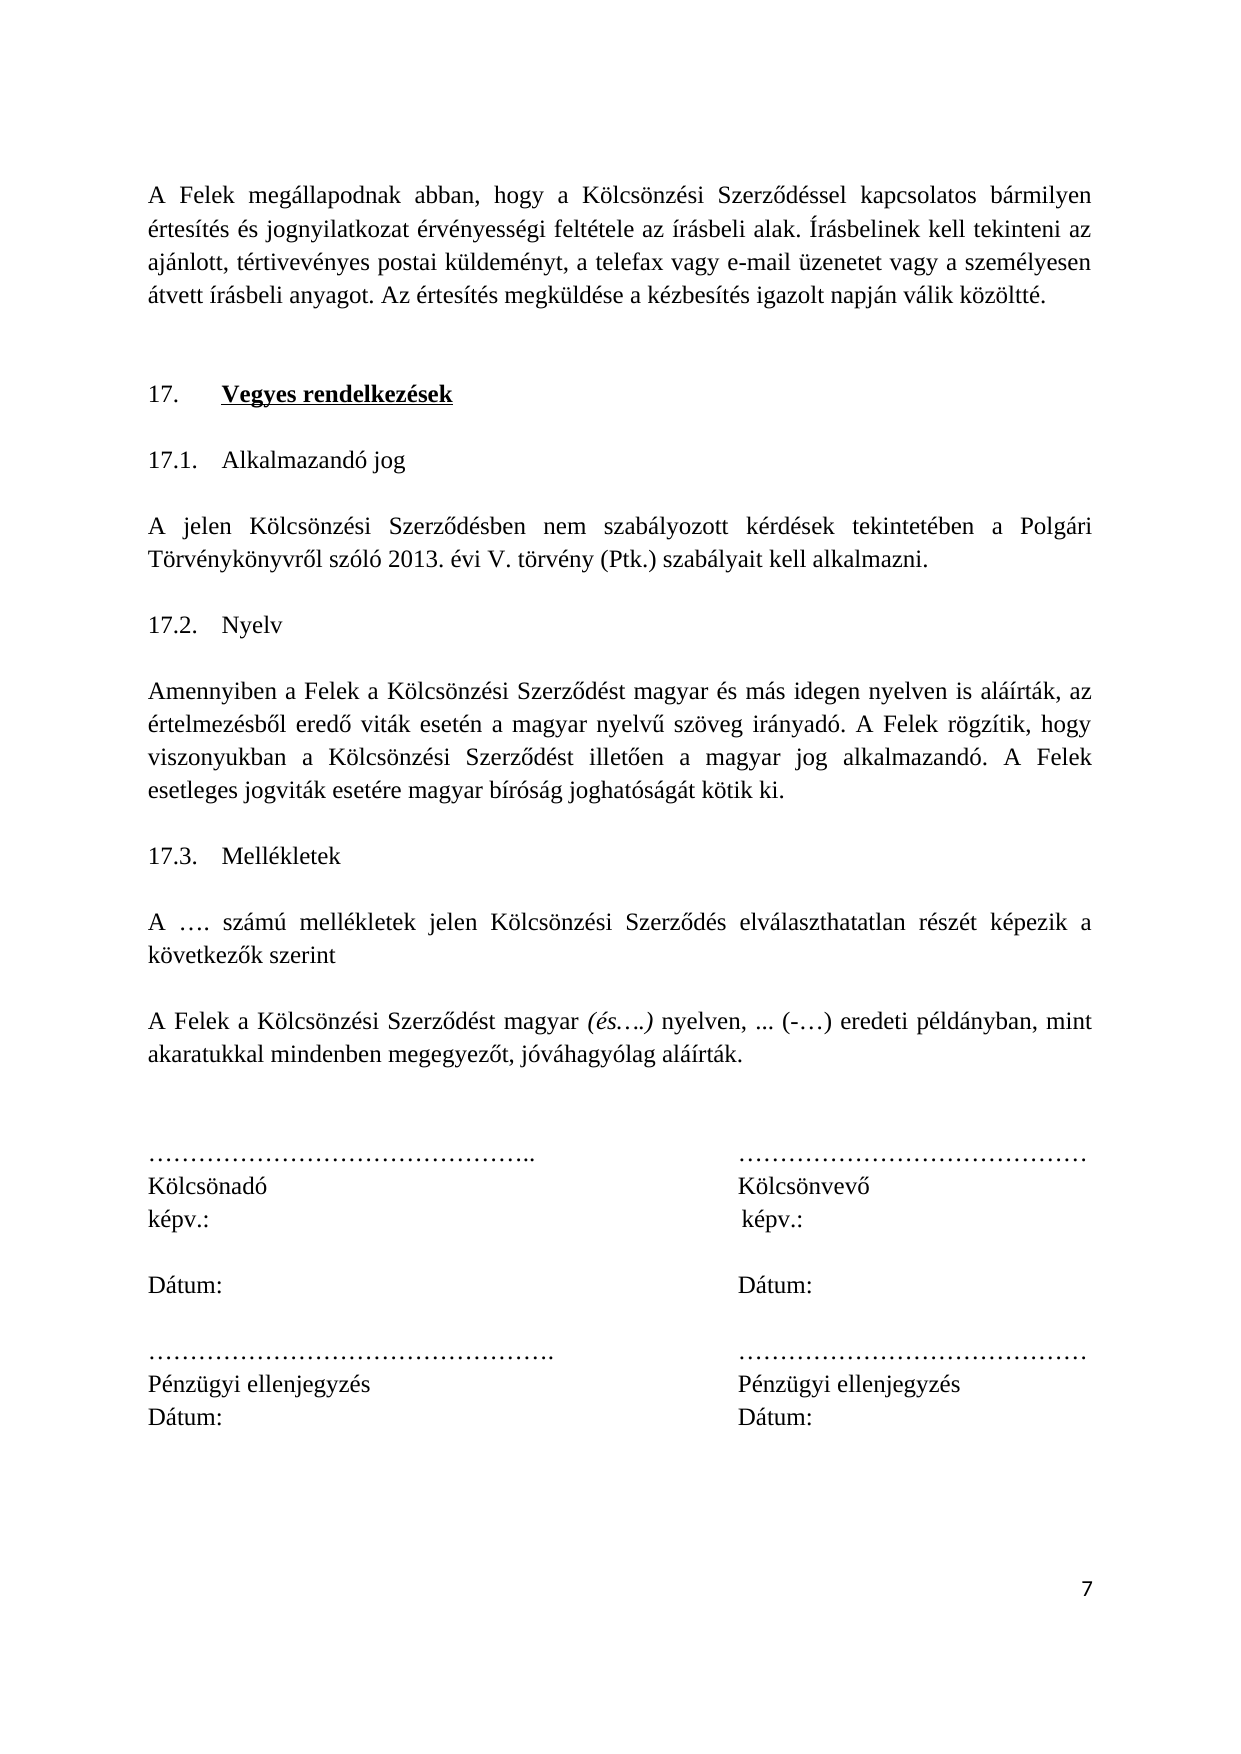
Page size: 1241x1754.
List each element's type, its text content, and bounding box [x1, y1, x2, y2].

text Amennyiben a Felek a Kölcsönzési Szerződést magyar és más idegen nyelven is aláírták, az értelmezésből eredő viták esetén a magyar nyelvű szöveg irányadó. A Felek rögzítik, hogy viszonyukban a Kölcsönzési Szerződést illetően a magyar jog alkalmazandó. A Felek esetleges jogviták esetére magyar bíróság joghatóságát kötik ki. [148, 676, 1093, 804]
list Kölcsönadó Kölcsönvevő [148, 1171, 1093, 1200]
list A Felek a Kölcsönzési Szerződést magyar (és….) nyelven, ... (-…) eredeti példányban, mint akaratukkal mindenben megegyezőt, jóváhagyólag aláírták. [148, 1006, 1093, 1068]
list A …. számú mellékletek jelen Kölcsönzési Szerződés elválaszthatatlan részét képezik a következők szerint [148, 907, 1093, 969]
list Nyelv [148, 610, 1093, 639]
list Vegyes rendelkezések [148, 379, 1093, 407]
list ……………………………………….. …………………………………… [148, 1138, 1093, 1167]
list …………………………………………. …………………………………… [148, 1336, 1093, 1365]
list képv.: képv.: [148, 1204, 1093, 1233]
list A Felek megállapodnak abban, hogy a Kölcsönzési Szerződéssel kapcsolatos bármilyen értesítés és jognyilatkozat érvényességi feltétele az írásbeli alak. Írásbelinek kell tekinteni az ajánlott, tértivevényes postai küldeményt, a telefax vagy e-mail üzenetet vagy a személyesen átvett írásbeli anyagot. Az értesítés megküldése a kézbesítés igazolt napján válik közöltté. [148, 181, 1093, 308]
list Alkalmazandó jog [148, 445, 1093, 473]
list Dátum: Dátum: [148, 1270, 1093, 1299]
list Pénzügyi ellenjegyzés Pénzügyi ellenjegyzés [148, 1369, 1093, 1398]
list Dátum: Dátum: [148, 1402, 1093, 1431]
list Mellékletek [148, 841, 1093, 870]
text A jelen Kölcsönzési Szerződésben nem szabályozott kérdések tekintetében a Polgári Törvénykönyvről szóló 2013. évi V. törvény (Ptk.) szabályait kell alkalmazni. [148, 511, 1093, 573]
